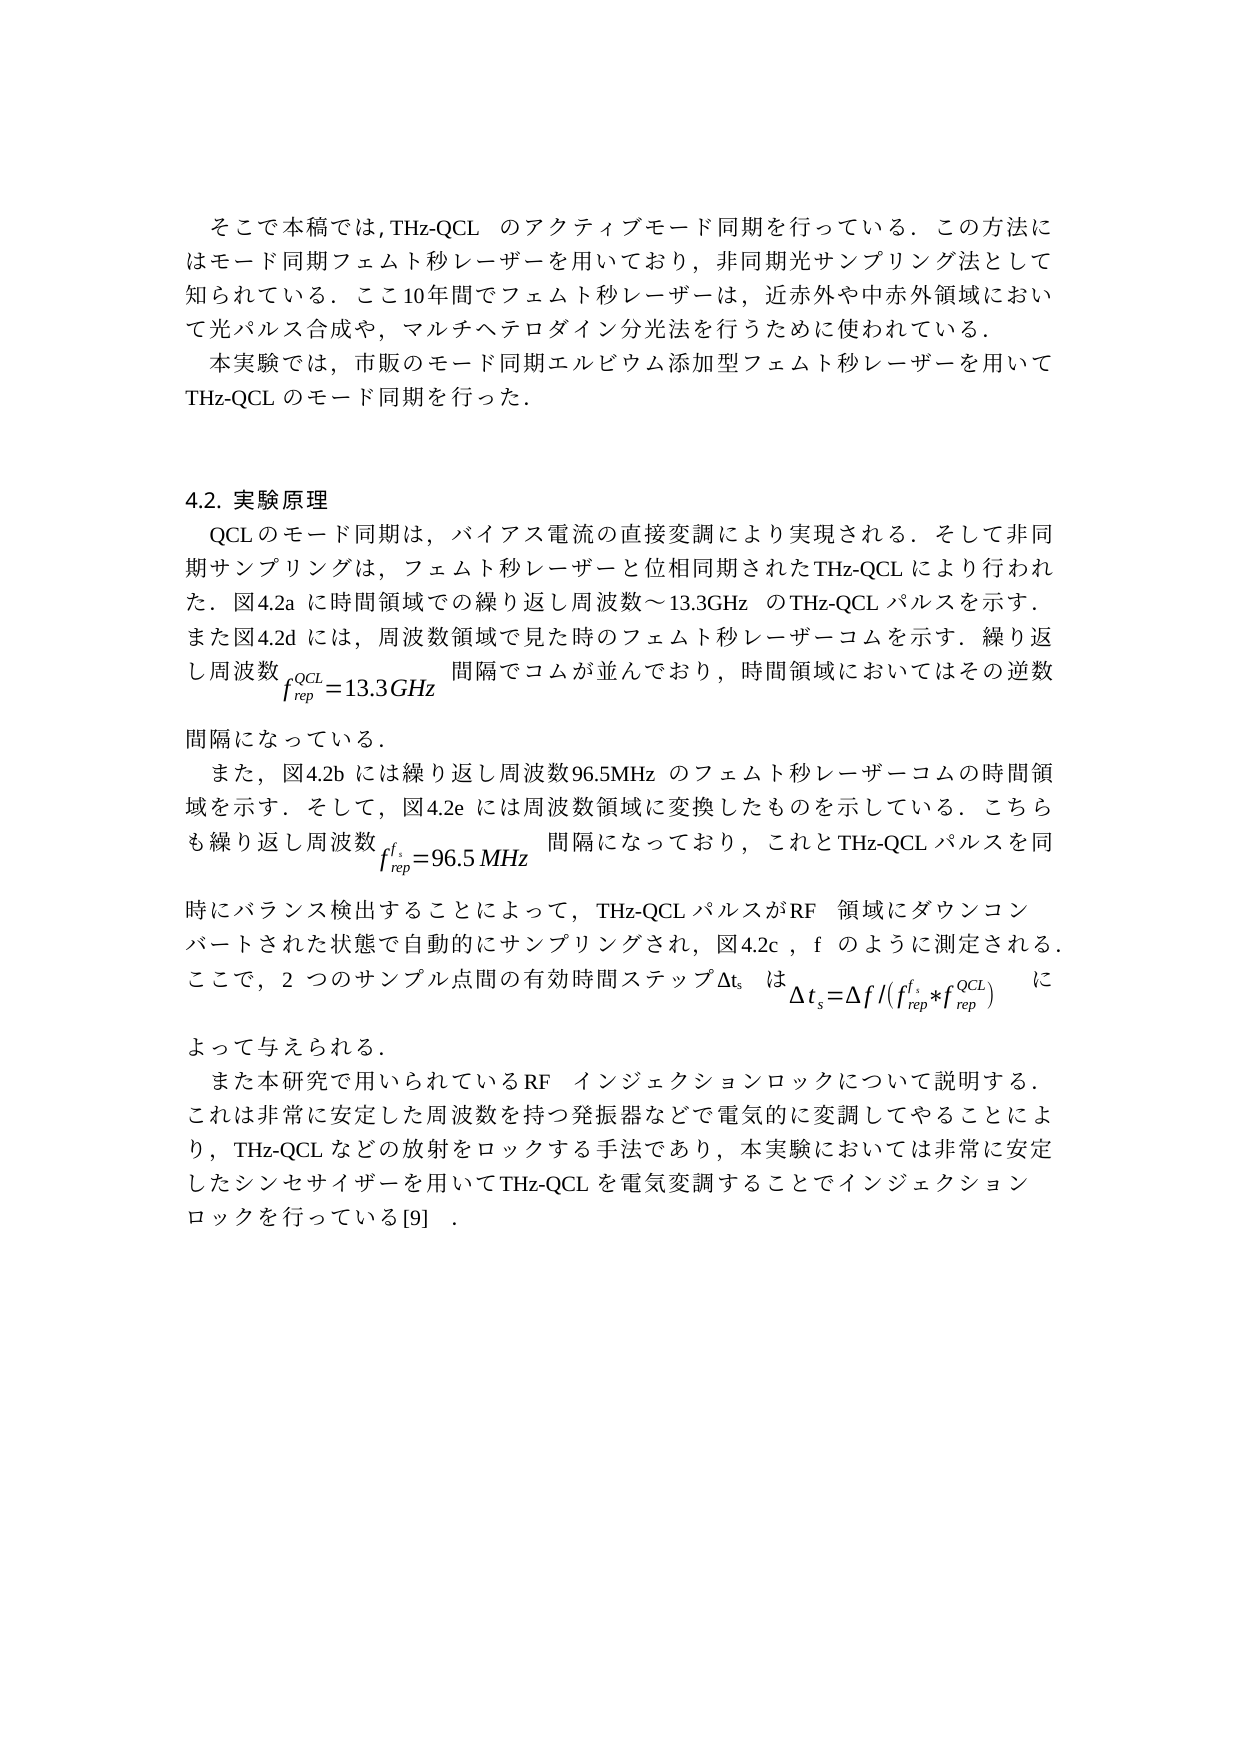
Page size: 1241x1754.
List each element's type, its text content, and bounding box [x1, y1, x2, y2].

text 本実験では，市販のモード同期エルビウム添加型フェムト秒レーザーを用いてTHz-QCLのモード同期を行った． [185, 345, 1055, 413]
text 4.2. 実験原理 [185, 482, 1055, 516]
text また本研究で用いられているRFインジェクションロックについて説明する．これは非常に安定した周波数を持つ発振器などで電気的に変調してやることにより，THz-QCLなどの放射をロックする手法であり，本実験においては非常に安定したシンセサイザーを用いてTHz-QCLを電気変調することでインジェクションロックを行っている[9]． [185, 1063, 1055, 1233]
text そこで本稿では, THz-QCLのアクティブモード同期を行っている．この方法にはモード同期フェムト秒レーザーを用いており，非同期光サンプリング法として知られている．ここ10年間でフェムト秒レーザーは，近赤外や中赤外領域において光パルス合成や，マルチヘテロダイン分光法を行うために使われている． [185, 208, 1055, 345]
text QCLのモード同期は，バイアス電流の直接変調により実現される．そして非同期サンプリングは，フェムト秒レーザーと位相同期されたTHz-QCLにより行われた．図4.2aに時間領域での繰り返し周波数～13.3GHzのTHz-QCLパルスを示す．また図4.2dには，周波数領域で見た時のフェムト秒レーザーコムを示す．繰り返し周波数間隔でコムが並んでおり，時間領域においてはその逆数間隔になっている． [185, 516, 1055, 755]
text また，図4.2bには繰り返し周波数96.5MHzのフェムト秒レーザーコムの時間領域を示す．そして，図4.2eには周波数領域に変換したものを示している．こちらも繰り返し周波数間隔になっており，これとTHz-QCLパルスを同時にバランス検出することによって，THz-QCLパルスがRF領域にダウンコンバートされた状態で自動的にサンプリングされ，図4.2c，fのように測定される．ここで，2つのサンプル点間の有効時間ステップΔtsは によって与えられる． [185, 755, 1055, 1063]
